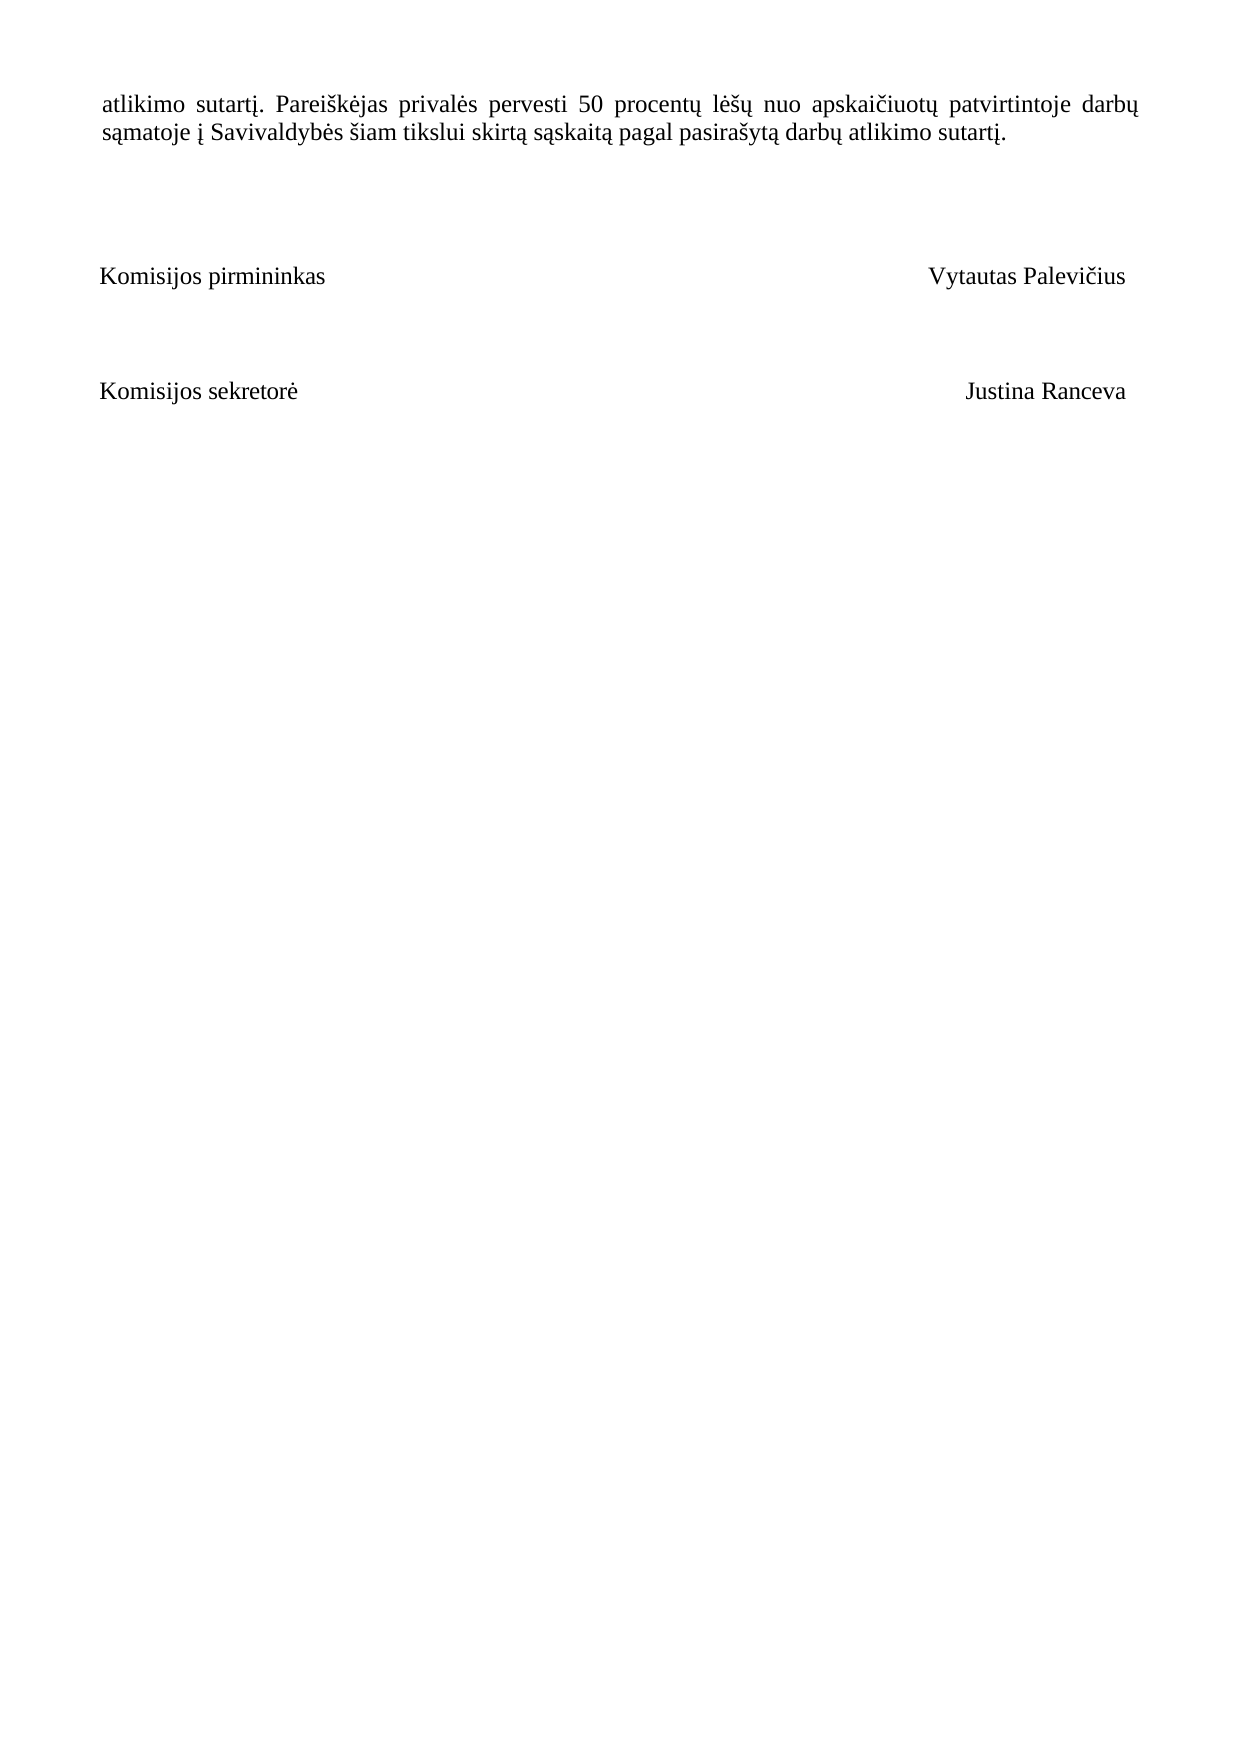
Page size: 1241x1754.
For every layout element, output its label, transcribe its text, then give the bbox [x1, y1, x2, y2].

text Komisijos sekretorė Justina Ranceva [99, 376, 1152, 405]
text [102, 89, 1139, 146]
text Komisijos pirmininkas Vytautas Palevičius [99, 261, 1152, 290]
